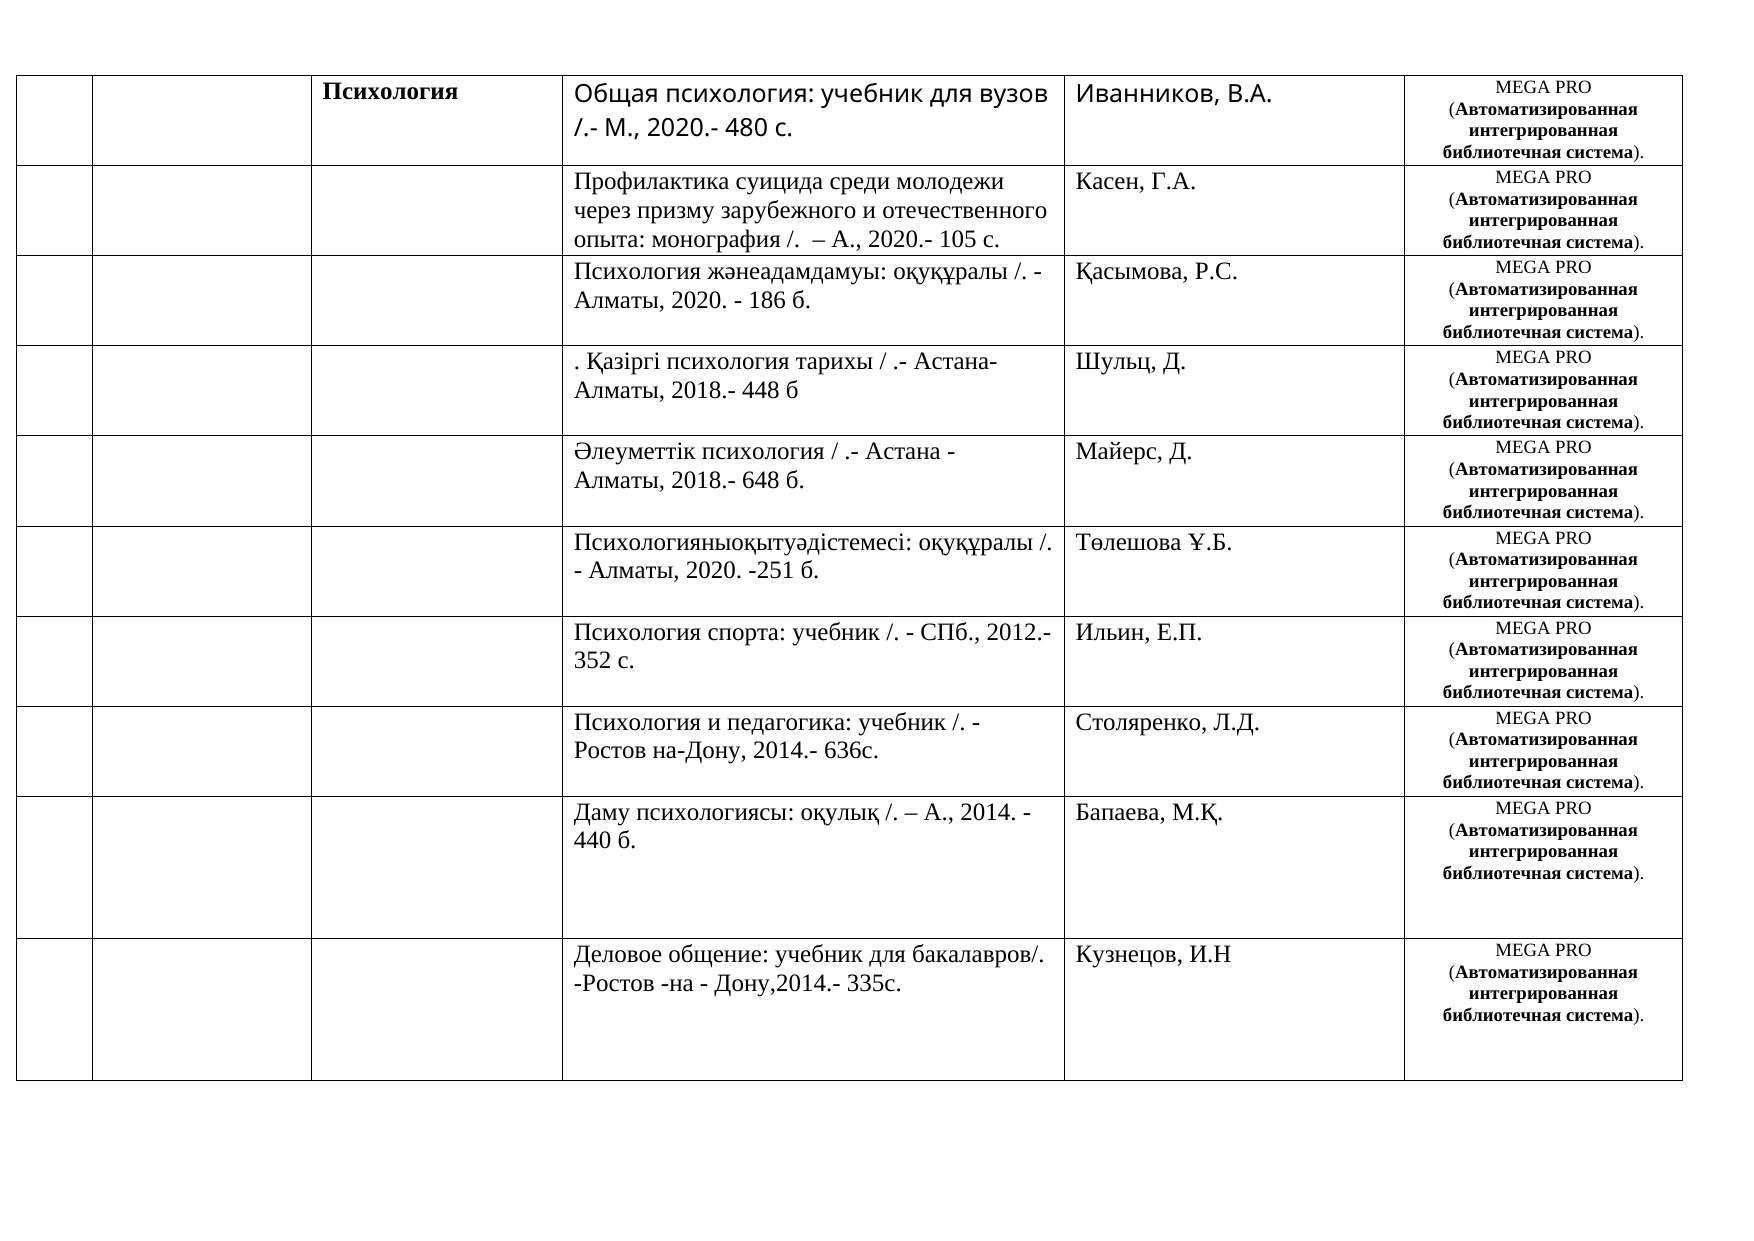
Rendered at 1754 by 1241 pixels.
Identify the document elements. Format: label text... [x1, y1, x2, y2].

table_cell [93, 256, 311, 345]
table_cell [93, 436, 311, 526]
table_cell Психологияныоқытуәдістемесі: оқуқұралы /. - Алматы, 2020. -251 б. [563, 527, 1064, 616]
table_cell [312, 617, 562, 706]
table_cell [93, 617, 311, 706]
table_cell [312, 436, 562, 526]
table_cell Даму психологиясы: оқулық /. – А., 2014. - 440 б. [563, 797, 1064, 938]
table_cell [93, 797, 311, 938]
table_cell [93, 76, 311, 165]
table_cell [312, 939, 562, 1080]
table_cell MEGA PRO (Автоматизированная интегрированная библиотечная система). [1405, 436, 1682, 526]
table_cell MEGA PRO (Автоматизированная интегрированная библиотечная система). [1405, 707, 1682, 796]
table_cell Ильин, Е.П. [1065, 617, 1404, 706]
table_cell . Қазіргі психология тарихы / .- Астана-Алматы, 2018.- 448 б [563, 346, 1064, 435]
table_cell [17, 797, 92, 938]
table_cell [312, 256, 562, 345]
table_cell [93, 166, 311, 255]
table_cell [17, 436, 92, 526]
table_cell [1405, 166, 1682, 255]
table_cell Деловое общение: учебник для бакалавров/. -Ростов -на - Дону,2014.- 335с. [563, 939, 1064, 1080]
table_cell [17, 527, 92, 616]
table_cell MEGA PRO (Автоматизированная интегрированная библиотечная система). [1405, 346, 1682, 435]
table_cell Төлешова Ұ.Б. [1065, 527, 1404, 616]
table_cell Касен, Г.А. [1065, 166, 1404, 255]
table_cell MEGA PRO (Автоматизированная интегрированная библиотечная система). [1405, 617, 1682, 706]
table_cell MEGA PRO (Автоматизированная интегрированная библиотечная система). [1405, 797, 1682, 938]
table_cell Психология спорта: учебник /. - СПб., 2012.- 352 с. [563, 617, 1064, 706]
table_cell [312, 527, 562, 616]
table_cell [17, 166, 92, 255]
table_cell MEGA PRO (Автоматизированная интегрированная библиотечная система). [1405, 256, 1682, 345]
table_cell [17, 617, 92, 706]
table_cell MEGA PRO (Автоматизированная интегрированная библиотечная система). [1405, 527, 1682, 616]
table_cell [312, 797, 562, 938]
table_cell Психология и педагогика: учебник /. - Ростов на-Дону, 2014.- 636с. [563, 707, 1064, 796]
table_cell [93, 346, 311, 435]
table_cell [93, 527, 311, 616]
table_cell Майерс, Д. [1065, 436, 1404, 526]
table_cell Столяренко, Л.Д. [1065, 707, 1404, 796]
table_cell [93, 707, 311, 796]
table_cell [17, 707, 92, 796]
table_cell [17, 346, 92, 435]
table_cell [312, 166, 562, 255]
table_cell [17, 256, 92, 345]
table_cell Психология [312, 76, 562, 165]
table_cell Иванников, В.А. [1065, 76, 1404, 165]
table_cell Бапаева, М.Қ. [1065, 797, 1404, 938]
table_cell [17, 76, 92, 165]
table_cell [312, 346, 562, 435]
table_cell [312, 707, 562, 796]
table_cell Общая психология: учебник для вузов /.- М., 2020.- 480 с. [563, 76, 1064, 165]
table_cell Әлеуметтік психология / .- Астана - Алматы, 2018.- 648 б. [563, 436, 1064, 526]
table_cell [1405, 76, 1682, 165]
table_cell Кузнецов, И.Н [1065, 939, 1404, 1080]
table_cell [1405, 939, 1682, 1080]
table_cell [17, 939, 92, 1080]
table_cell Профилактика суицида среди молодежи через призму зарубежного и отечественного опыта: монография /. – А., 2020.- 105 с. [563, 166, 1064, 255]
table_cell [93, 939, 311, 1080]
table_cell Психология жәнеадамдамуы: оқуқұралы /. - Алматы, 2020. - 186 б. [563, 256, 1064, 345]
table_cell Шульц, Д. [1065, 346, 1404, 435]
table_cell Қасымова, Р.С. [1065, 256, 1404, 345]
